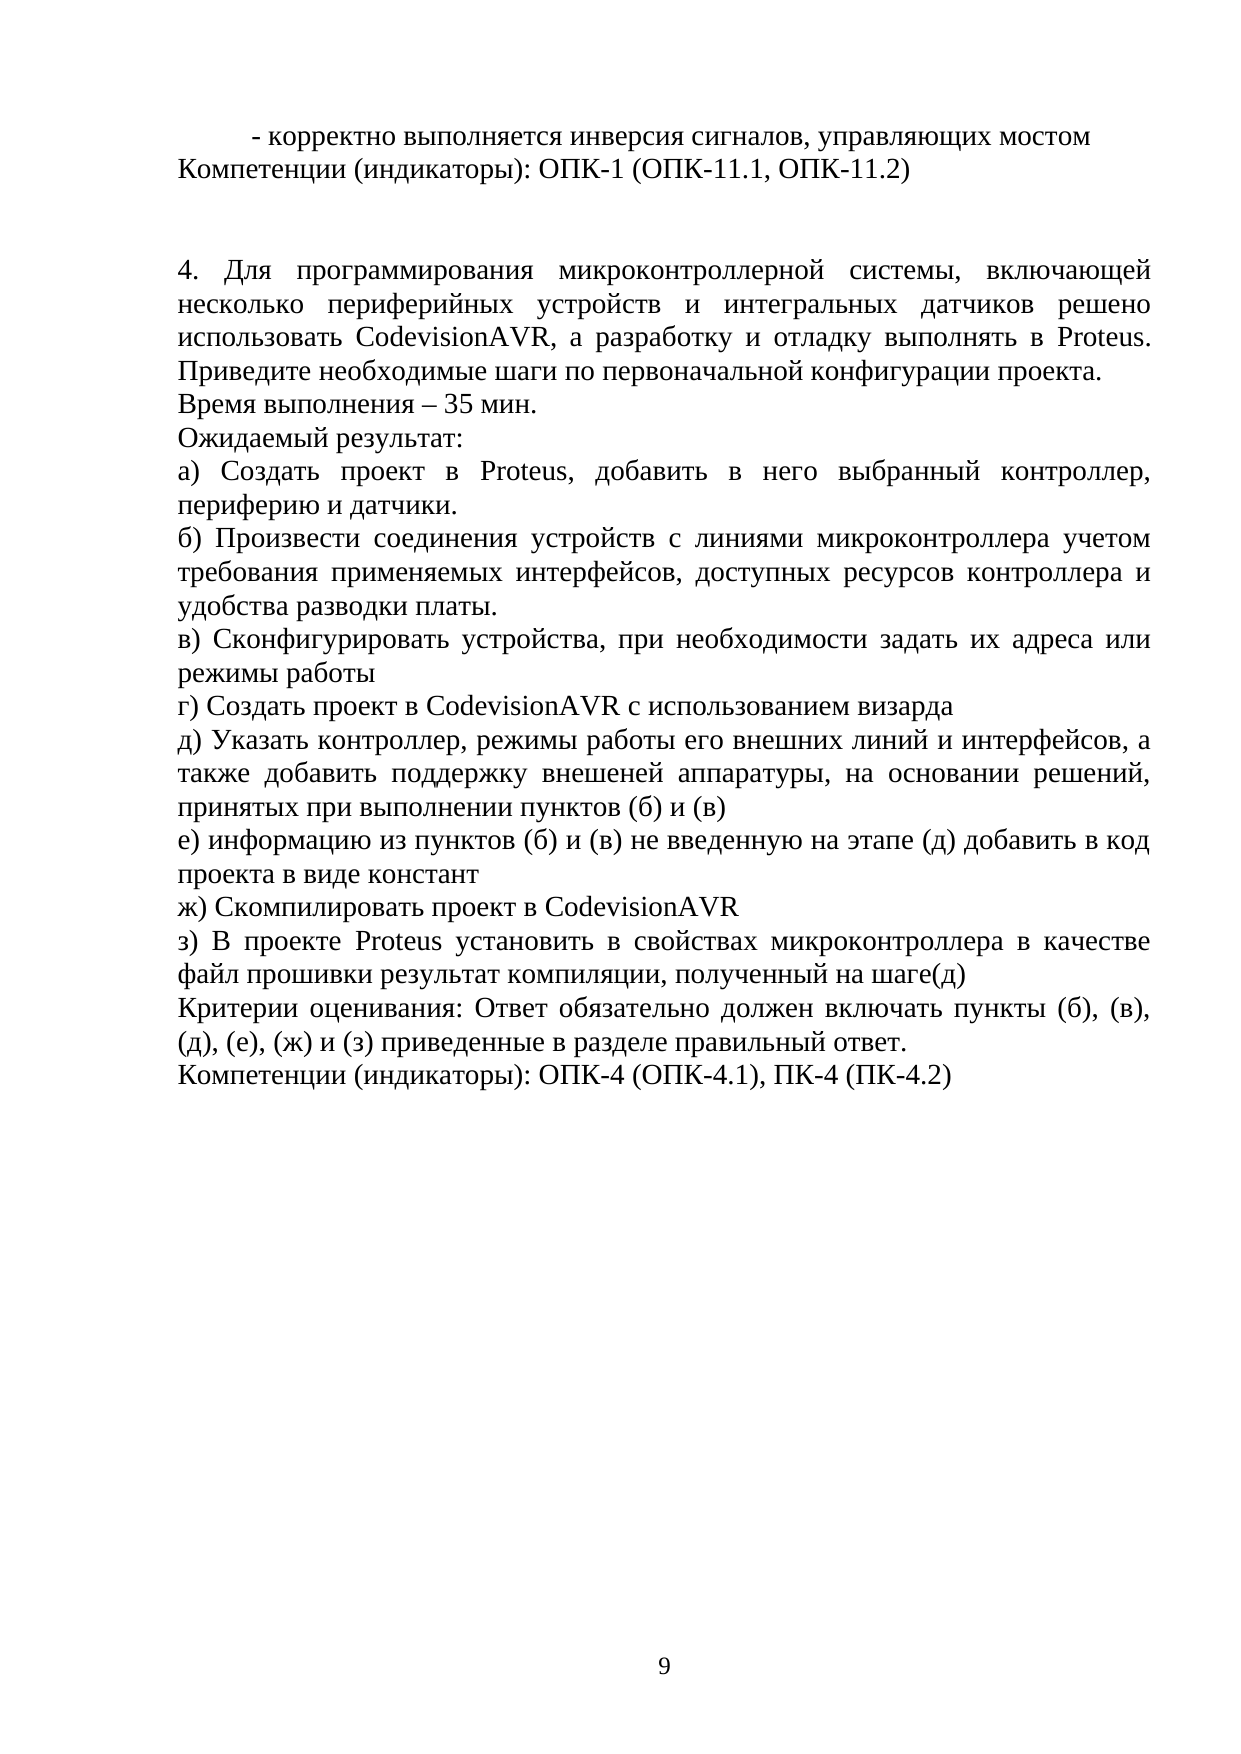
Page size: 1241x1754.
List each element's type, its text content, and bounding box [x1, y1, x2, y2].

text 4. Для программирования микроконтроллерной системы, включающей несколько периферийных устройств и интегральных датчиков решено использовать CodevisionAVR, а разработку и отладку выполнять в Proteus. Приведите необходимые шаги по первоначальной конфигурации проекта. [177, 252, 1152, 386]
text е) информацию из пунктов (б) и (в) не введенную на этапе (д) добавить в код проекта в виде констант [177, 822, 1152, 889]
text Компетенции (индикаторы): ОПК-1 (ОПК-11.1, ОПК-11.2) [177, 152, 1152, 185]
text Компетенции (индикаторы): ОПК-4 (ОПК-4.1), ПК-4 (ПК-4.2) [177, 1057, 1152, 1091]
text ж) Скомпилировать проект в CodevisionAVR [177, 889, 1152, 923]
text Критерии оценивания: Ответ обязательно должен включать пункты (б), (в), (д), (е), (ж) и (з) приведенные в разделе правильный ответ. [177, 990, 1152, 1057]
text Время выполнения – 35 мин. [177, 386, 1152, 420]
text г) Создать проект в CodevisionAVR с использованием визарда [177, 688, 1152, 722]
text в) Сконфигурировать устройства, при необходимости задать их адреса или режимы работы [177, 621, 1152, 688]
text з) В проекте Proteus установить в свойствах микроконтроллера в качестве файл прошивки результат компиляции, полученный на шаге(д) [177, 923, 1152, 990]
text д) Указать контроллер, режимы работы его внешних линий и интерфейсов, а также добавить поддержку внешеней аппаратуры, на основании решений, принятых при выполнении пунктов (б) и (в) [177, 722, 1152, 822]
text б) Произвести соединения устройств с линиями микроконтроллера учетом требования применяемых интерфейсов, доступных ресурсов контроллера и удобства разводки платы. [177, 521, 1152, 621]
text а) Создать проект в Proteus, добавить в него выбранный контроллер, периферию и датчики. [177, 453, 1152, 521]
text - корректно выполняется инверсия сигналов, управляющих мостом [177, 118, 1152, 152]
text Ожидаемый результат: [177, 420, 1152, 453]
